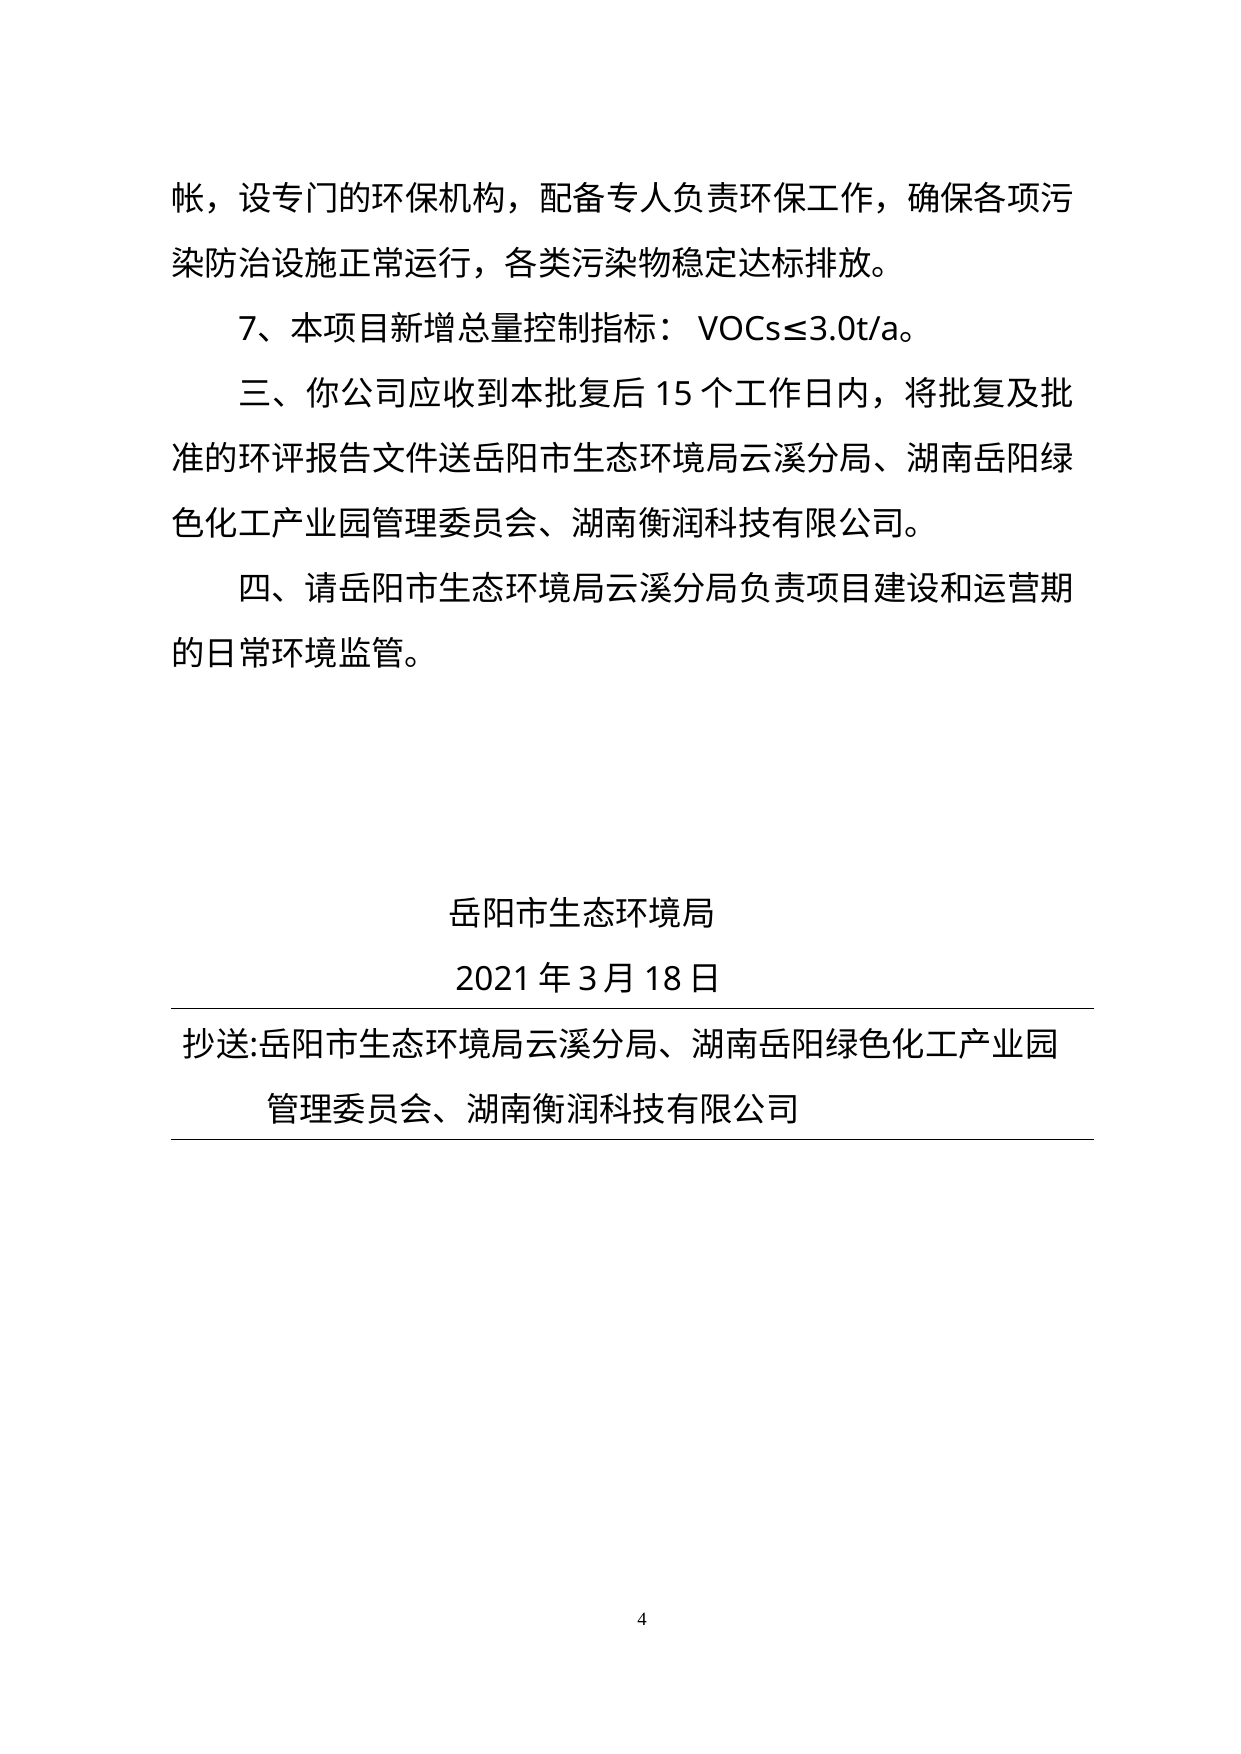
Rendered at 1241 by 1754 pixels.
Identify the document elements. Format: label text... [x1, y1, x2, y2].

text 7、本项目新增总量控制指标： VOCs≤3.0t/a。 [171, 293, 1075, 358]
text 岳阳市生态环境局 [171, 878, 1075, 943]
table_header 抄送:岳阳市生态环境局云溪分局、湖南岳阳绿色化工产业园管理委员会、湖南衡润科技有限公司 [171, 1009, 1094, 1139]
text 2021年月日 [171, 943, 1075, 1008]
text 三、你公司应收到本批复后15个工作日内，将批复及批准的环评报告文件送岳阳市生态环境局云溪分局、湖南岳阳绿色化工产业园管理委员会、湖南衡润科技有限公司。 [171, 358, 1075, 553]
text 四、请岳阳市生态环境局云溪分局负责项目建设和运营期的日常环境监管。 [171, 553, 1075, 683]
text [171, 163, 1075, 293]
